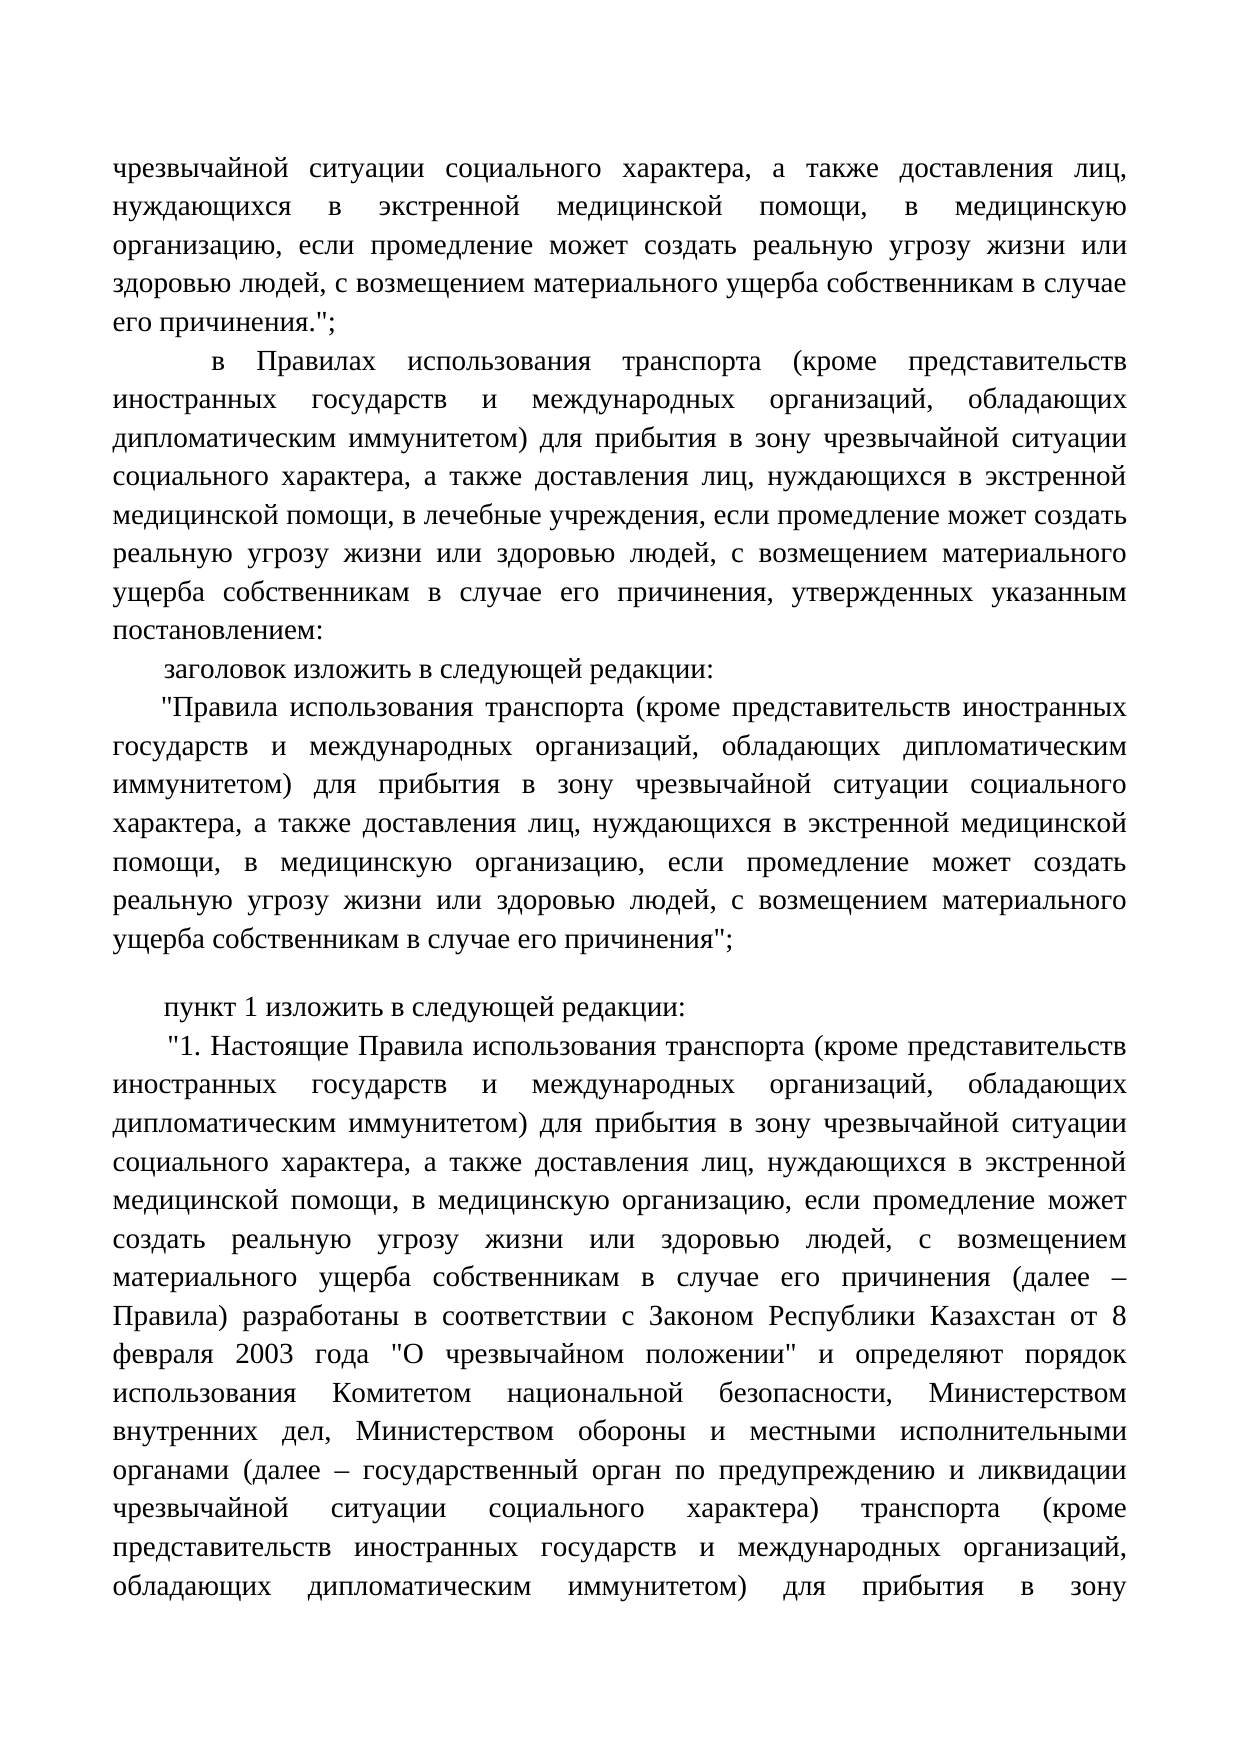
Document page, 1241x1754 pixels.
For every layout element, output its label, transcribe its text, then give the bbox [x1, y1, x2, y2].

text "Правила использования транспорта (кроме представительств иностранных государств и международных организаций, обладающих дипломатическим иммунитетом) для прибытия в зону чрезвычайной ситуации социального характера, а также доставления лиц, нуждающихся в экстренной медицинской помощи, в медицинскую организацию, если промедление может создать реальную угрозу жизни или здоровью людей, с возмещением материального ущерба собственникам в случае его причинения"; [112, 689, 1128, 954]
text в Правилах использования транспорта (кроме представительств иностранных государств и международных организаций, обладающих дипломатическим иммунитетом) для прибытия в зону чрезвычайной ситуации социального характера, а также доставления лиц, нуждающихся в экстренной медицинской помощи, в лечебные учреждения, если промедление может создать реальную угрозу жизни или здоровью людей, с возмещением материального ущерба собственникам в случае его причинения, утвержденных указанным постановлением: [112, 343, 1128, 646]
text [112, 150, 1128, 338]
text пункт 1 изложить в следующей редакции: [112, 989, 1128, 1023]
text заголовок изложить в следующей редакции: [112, 651, 1128, 684]
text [112, 1028, 1128, 1601]
